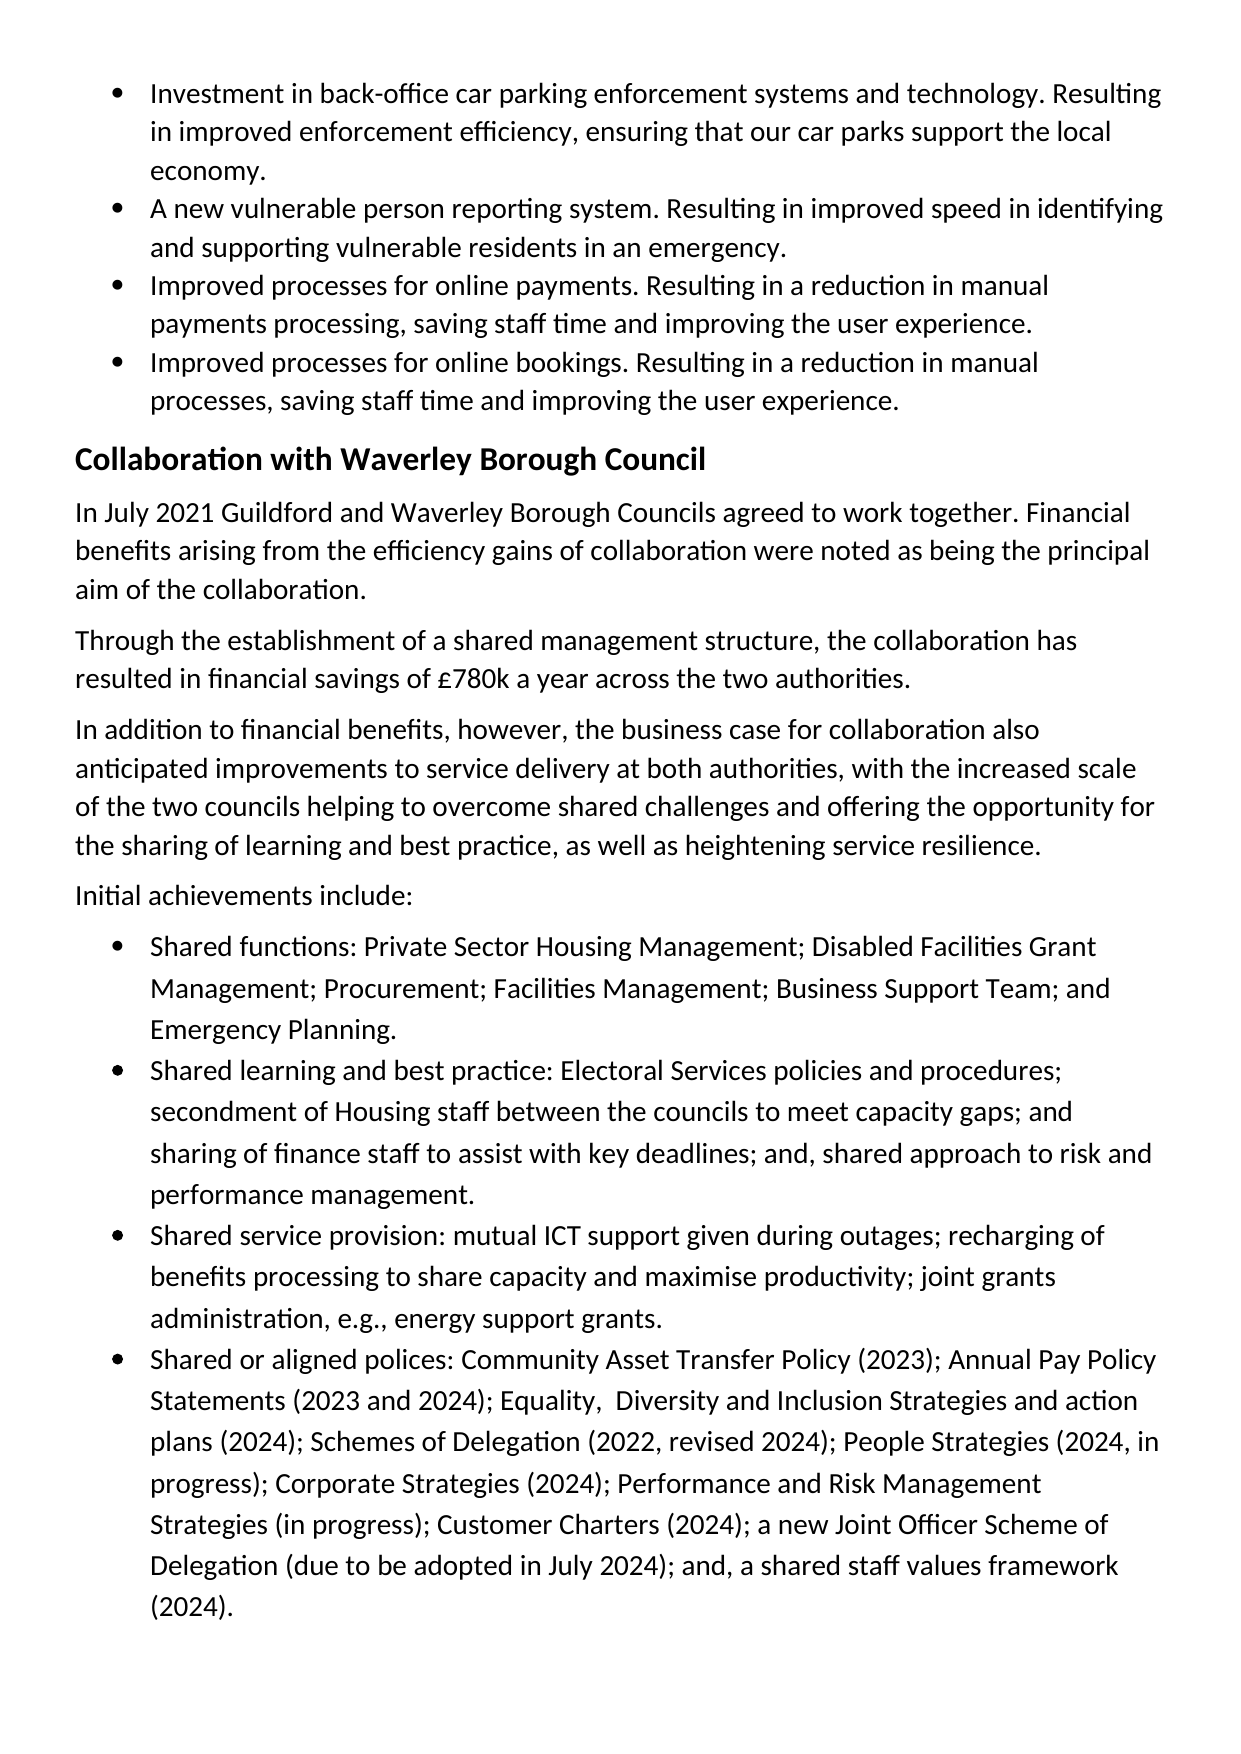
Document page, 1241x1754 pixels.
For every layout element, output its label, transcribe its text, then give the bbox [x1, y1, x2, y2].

list Improved processes for online bookings. Resulting in a reduction in manual processes, saving staff time and improving the user experience. [112, 344, 1165, 418]
text Initial achievements include: [75, 877, 1165, 913]
list Improved processes for online payments. Resulting in a reduction in manual payments processing, saving staff time and improving the user experience. [112, 267, 1165, 341]
list Shared service provision: mutual ICT support given during outages; recharging of benefits processing to share capacity and maximise productivity; joint grants administration, e.g., energy support grants. [112, 1217, 1165, 1335]
list Shared or aligned polices: Community Asset Transfer Policy (2023); Annual Pay Policy Statements (2023 and 2024); Equality, Diversity and Inclusion Strategies and action plans (2024); Schemes of Delegation (2022, revised 2024); People Strategies (2024, in progress); Corporate Strategies (2024); Performance and Risk Management Strategies (in progress); Customer Charters (2024); a new Joint Officer Scheme of Delegation (due to be adopted in July 2024); and, a shared staff values framework (2024). [112, 1341, 1165, 1624]
text In July 2021 Guildford and Waverley Borough Councils agreed to work together. Financial benefits arising from the efficiency gains of collaboration were noted as being the principal aim of the collaboration. [75, 494, 1165, 607]
text In addition to financial benefits, however, the business case for collaboration also anticipated improvements to service delivery at both authorities, with the increased scale of the two councils helping to overcome shared challenges and offering the opportunity for the sharing of learning and best practice, as well as heightening service resilience. [75, 711, 1165, 862]
list Investment in back-office car parking enforcement systems and technology. Resulting in improved enforcement efficiency, ensuring that our car parks support the local economy. [112, 75, 1165, 187]
text Through the establishment of a shared management structure, the collaboration has resulted in financial savings of £780k a year across the two authorities. [75, 622, 1165, 696]
subtitle Collaboration with Waverley Borough Council [75, 438, 1165, 478]
list A new vulnerable person reporting system. Resulting in improved speed in identifying and supporting vulnerable residents in an emergency. [112, 190, 1165, 264]
list Shared functions: Private Sector Housing Management; Disabled Facilities Grant Management; Procurement; Facilities Management; Business Support Team; and Emergency Planning. [112, 928, 1165, 1047]
list Shared learning and best practice: Electoral Services policies and procedures; secondment of Housing staff between the councils to meet capacity gaps; and sharing of finance staff to assist with key deadlines; and, shared approach to risk and performance management. [112, 1052, 1165, 1212]
